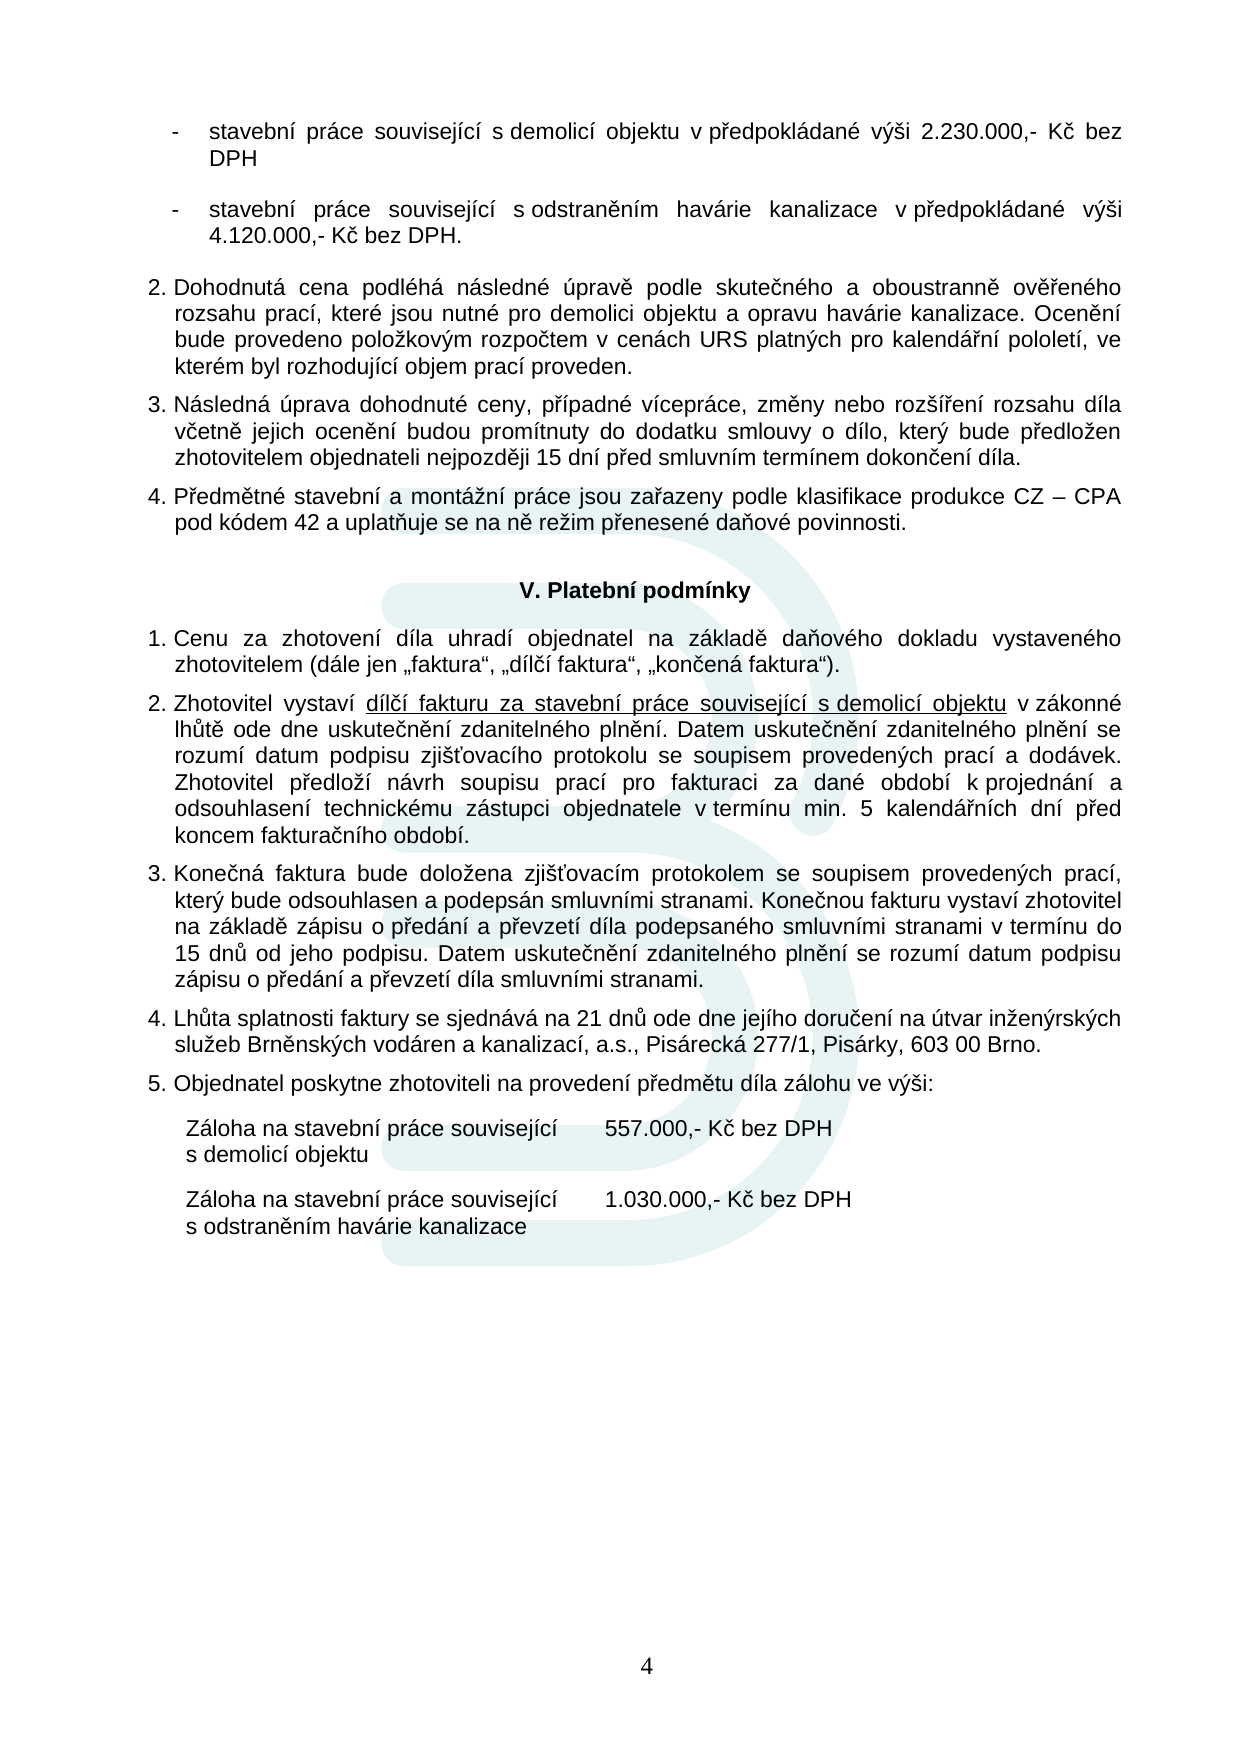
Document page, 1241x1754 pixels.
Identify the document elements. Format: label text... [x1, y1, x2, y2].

list stavební práce související s odstraněním havárie kanalizace v předpokládané výši 4.120.000,- Kč bez DPH. [171, 196, 1122, 248]
table_cell Záloha na stavební práce související s odstraněním havárie kanalizace [174, 1180, 593, 1252]
subtitle Dohodnutá cena podléhá následné úpravě podle skutečného a oboustranně ověřeného rozsahu prací, které jsou nutné pro demolici objektu a opravu havárie kanalizace. Ocenění bude provedeno položkovým rozpočtem v cenách URS platných pro kalendářní pololetí, ve kterém byl rozhodující objem prací proveden. [148, 273, 1122, 379]
subtitle Cenu za zhotovení díla uhradí objednatel na základě daňového dokladu vystaveného zhotovitelem (dále jen „faktura“, „dílčí faktura“, „končená faktura“). [148, 624, 1122, 677]
subtitle Platební podmínky [148, 577, 1122, 604]
subtitle Konečná faktura bude doložena zjišťovacím protokolem se soupisem provedených prací, který bude odsouhlasen a podepsán smluvními stranami. Konečnou fakturu vystaví zhotovitel na základě zápisu o předání a převzetí díla podepsaného smluvními stranami v termínu do 15 dnů od jeho podpisu. Datem uskutečnění zdanitelného plnění se rozumí datum podpisu zápisu o předání a převzetí díla smluvními stranami. [148, 860, 1122, 992]
list stavební práce související s demolicí objektu v předpokládané výši 2.230.000,- Kč bez DPH [171, 118, 1122, 171]
table_header Záloha na stavební práce související s demolicí objektu [174, 1109, 593, 1180]
table_cell 1.030.000,- Kč bez DPH [593, 1180, 1123, 1252]
subtitle Objednatel poskytne zhotoviteli na provedení předmětu díla zálohu ve výši: [148, 1070, 1122, 1096]
subtitle Předmětné stavební a montážní práce jsou zařazeny podle klasifikace produkce CZ – CPA pod kódem 42 a uplatňuje se na ně režim přenesené daňové povinnosti. [148, 483, 1122, 536]
subtitle Následná úprava dohodnuté ceny, případné vícepráce, změny nebo rozšíření rozsahu díla včetně jejich ocenění budou promítnuty do dodatku smlouvy o dílo, který bude předložen zhotovitelem objednateli nejpozději 15 dní před smluvním termínem dokončení díla. [148, 391, 1122, 471]
subtitle Zhotovitel vystaví dílčí fakturu za stavební práce související s demolicí objektu v zákonné lhůtě ode dne uskutečnění zdanitelného plnění. Datem uskutečnění zdanitelného plnění se rozumí datum podpisu zjišťovacího protokolu se soupisem provedených prací a dodávek. Zhotovitel předloží návrh soupisu prací pro fakturaci za dané období k projednání a odsouhlasení technickému zástupci objednatele v termínu min. 5 kalendářních dní před koncem fakturačního období. [148, 690, 1122, 848]
subtitle Lhůta splatnosti faktury se sjednává na 21 dnů ode dne jejího doručení na útvar inženýrských služeb Brněnských vodáren a kanalizací, a.s., Pisárecká 277/1, Pisárky, 603 00 Brno. [148, 1005, 1122, 1057]
table_header 557.000,- Kč bez DPH [593, 1109, 1123, 1180]
